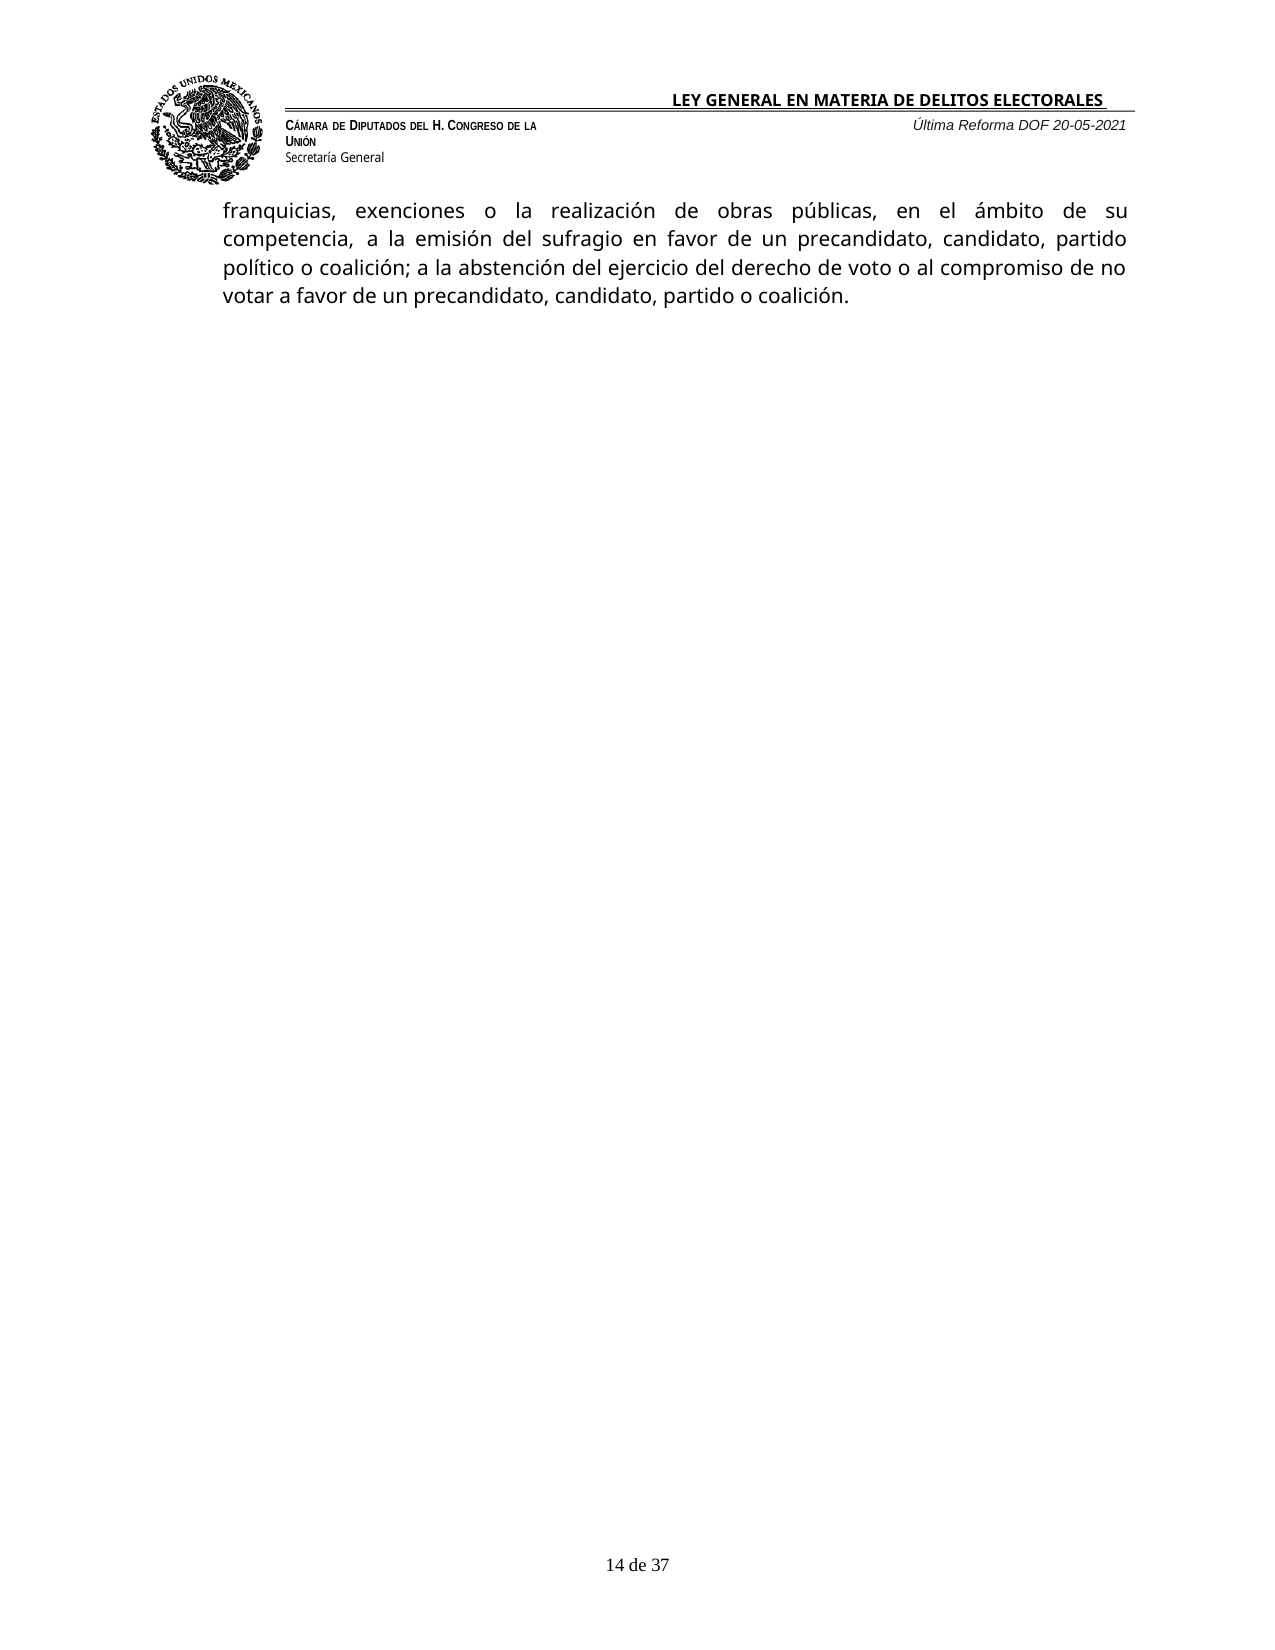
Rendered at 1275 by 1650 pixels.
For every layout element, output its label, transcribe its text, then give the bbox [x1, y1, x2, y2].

picture [150, 75, 263, 185]
